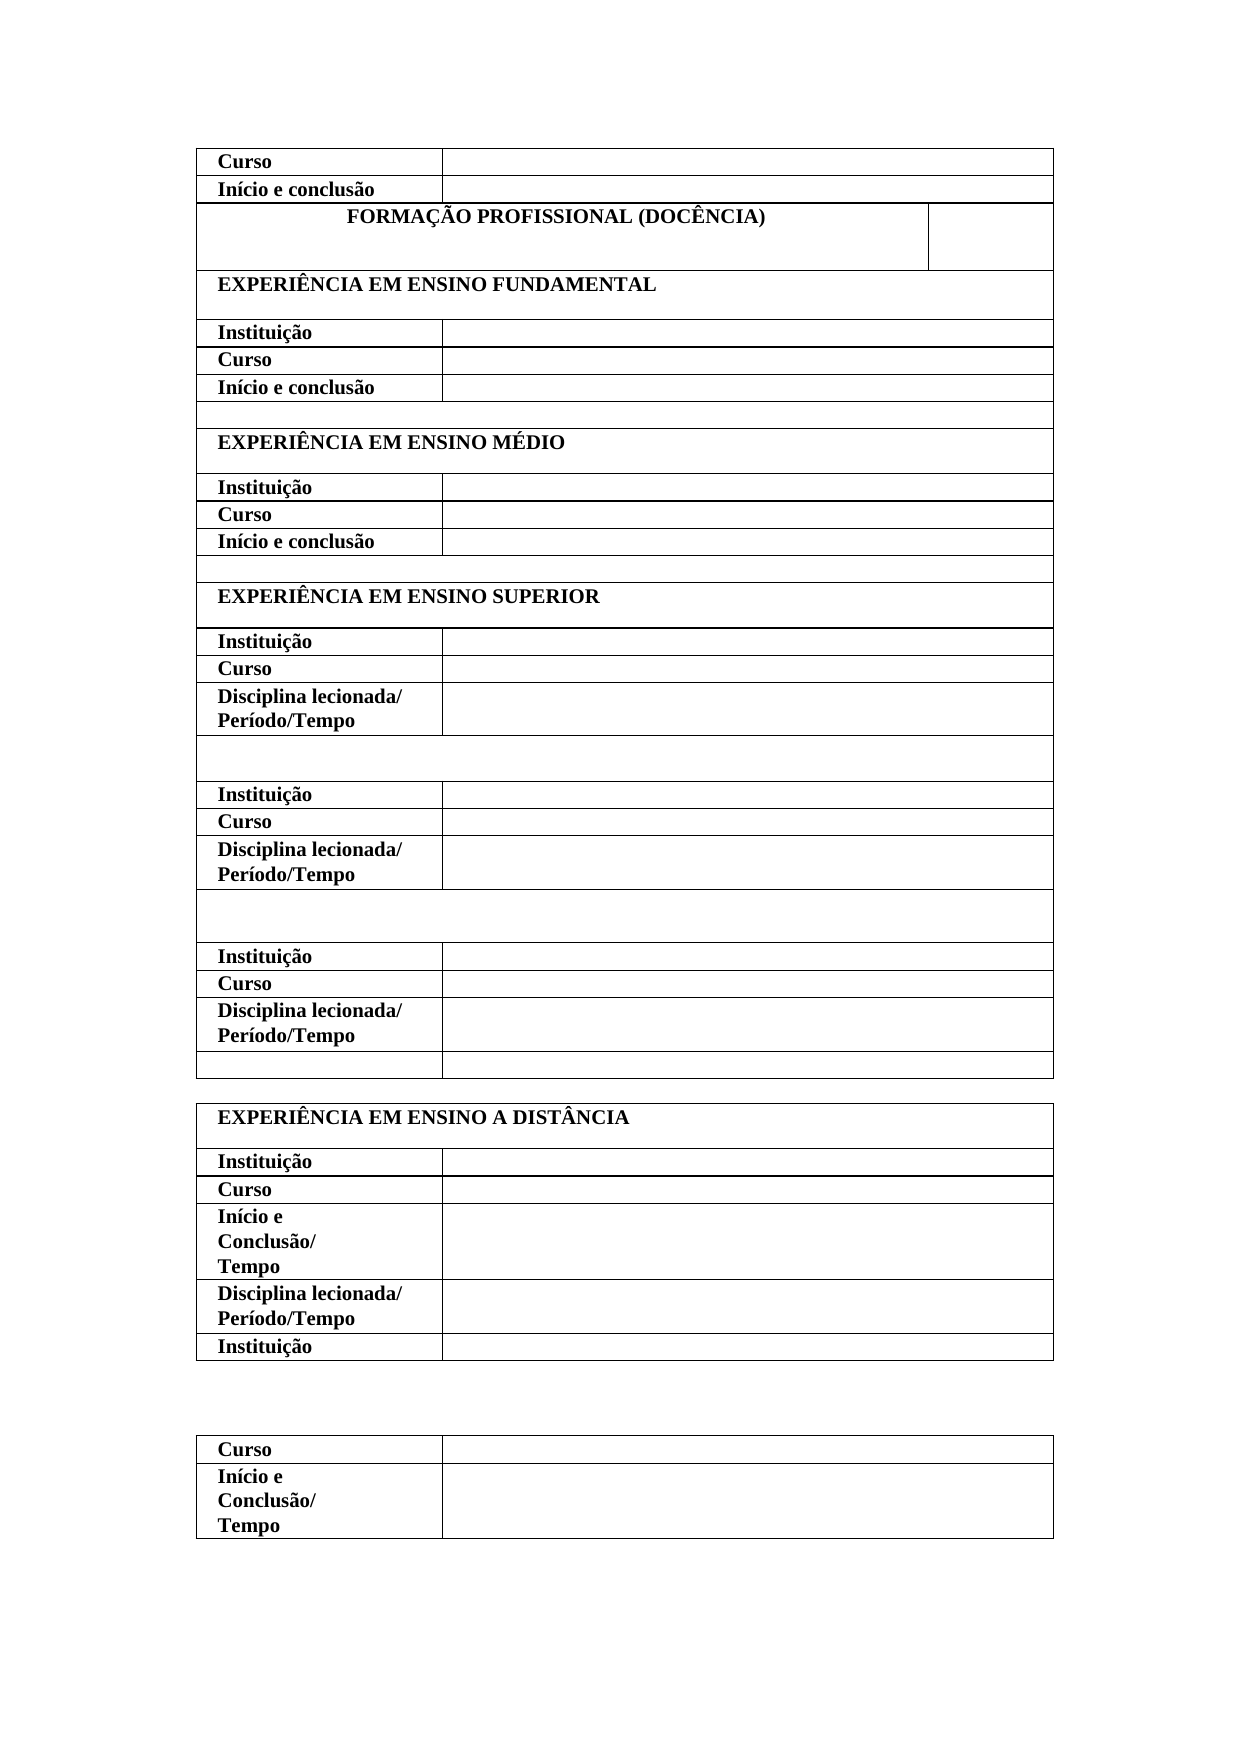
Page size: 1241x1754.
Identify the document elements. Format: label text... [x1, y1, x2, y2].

table_cell Curso [197, 809, 442, 835]
table_header [443, 1436, 1053, 1462]
table_cell [929, 204, 1053, 270]
table_cell [443, 348, 1053, 373]
table_cell Disciplina lecionada/ Período/Tempo [197, 1280, 442, 1332]
table_cell [443, 629, 1053, 654]
table_cell [443, 943, 1053, 970]
table_cell [443, 1334, 1053, 1360]
table_cell [443, 683, 1053, 735]
table_cell Instituição [197, 782, 442, 808]
table_cell [443, 375, 1053, 401]
table_cell Instituição [197, 474, 442, 500]
table_cell [443, 502, 1053, 528]
table_cell [443, 1177, 1053, 1203]
table_cell Início e conclusão [197, 176, 442, 202]
table_cell [443, 149, 1053, 175]
table_cell FORMAÇÃO PROFISSIONAL (DOCÊNCIA) [197, 204, 928, 270]
table_cell [197, 890, 1053, 942]
table_cell Curso [197, 149, 442, 175]
table_cell [443, 1464, 1053, 1537]
table_cell Instituição [197, 1334, 442, 1360]
table_cell Curso [197, 656, 442, 682]
table_cell Início e Conclusão/ Tempo [197, 1464, 442, 1537]
table_cell Curso [197, 502, 442, 528]
table_cell [443, 971, 1053, 997]
table_cell Disciplina lecionada/ Período/Tempo [197, 998, 442, 1051]
table_cell [443, 998, 1053, 1051]
table_cell [443, 809, 1053, 835]
table_cell Instituição [197, 943, 442, 970]
table_cell [197, 556, 1053, 582]
table_cell Curso [197, 1177, 442, 1203]
table_header EXPERIÊNCIA EM ENSINO A DISTÂNCIA [197, 1104, 1053, 1148]
table_cell [197, 402, 1053, 428]
table_cell [443, 1052, 1053, 1078]
table_cell [197, 1052, 442, 1078]
table_cell [443, 782, 1053, 808]
table_header Curso [197, 1436, 442, 1462]
table_cell Instituição [197, 320, 442, 346]
table_cell [443, 1280, 1053, 1332]
table_cell EXPERIÊNCIA EM ENSINO MÉDIO [197, 429, 1053, 473]
table_cell [443, 1149, 1053, 1175]
table_cell EXPERIÊNCIA EM ENSINO SUPERIOR [197, 583, 1053, 627]
table_cell [443, 176, 1053, 202]
table_cell Início e Conclusão/ Tempo [197, 1204, 442, 1279]
table_cell [443, 474, 1053, 500]
table_cell Curso [197, 971, 442, 997]
table_cell Curso [197, 348, 442, 373]
table_cell EXPERIÊNCIA EM ENSINO FUNDAMENTAL [197, 271, 1053, 319]
table_cell [197, 736, 1053, 781]
table_cell [443, 1204, 1053, 1279]
table_cell Início e conclusão [197, 529, 442, 555]
table_cell [443, 836, 1053, 889]
table_cell Início e conclusão [197, 375, 442, 401]
table_cell Disciplina lecionada/ Período/Tempo [197, 683, 442, 735]
table_cell Disciplina lecionada/ Período/Tempo [197, 836, 442, 889]
table_cell [443, 656, 1053, 682]
table_cell Instituição [197, 1149, 442, 1175]
table_cell [443, 529, 1053, 555]
table_cell [443, 320, 1053, 346]
table_cell Instituição [197, 629, 442, 654]
